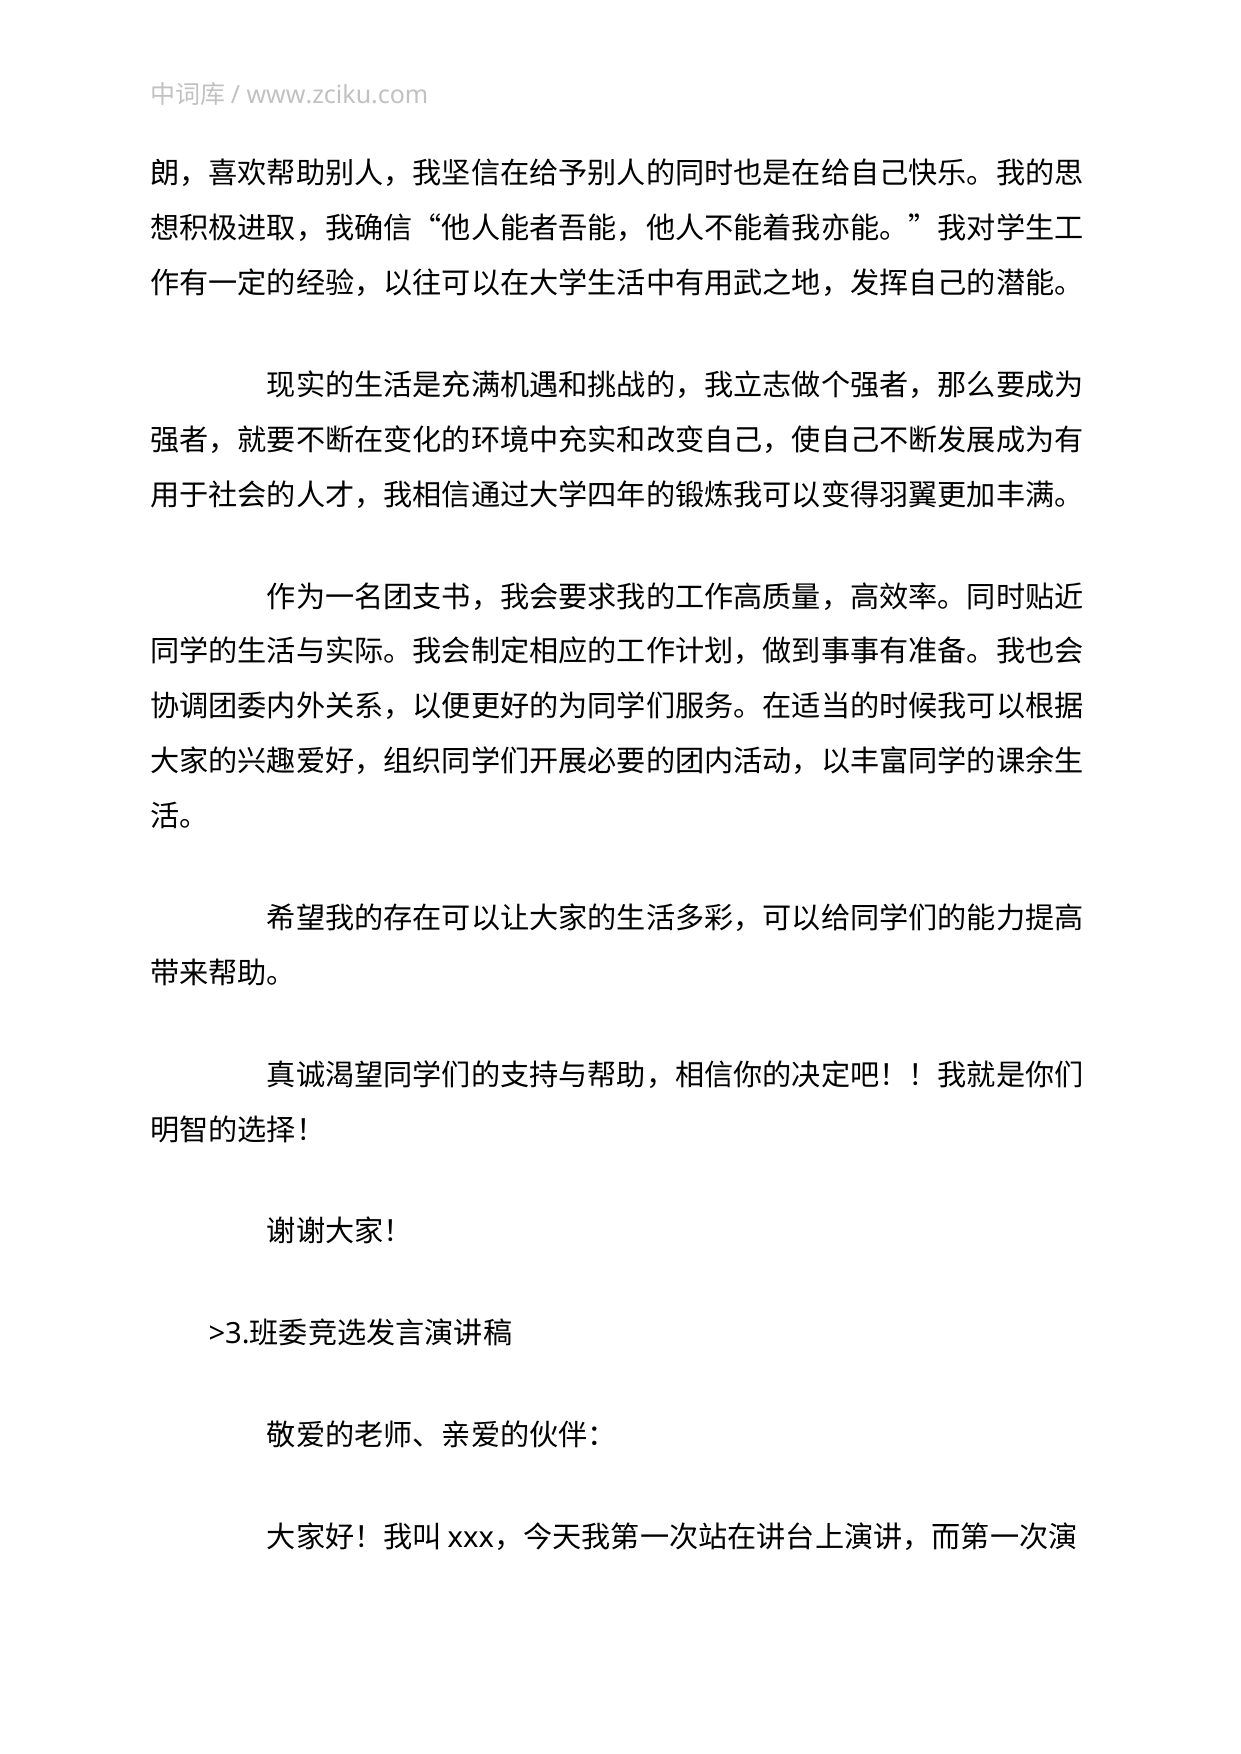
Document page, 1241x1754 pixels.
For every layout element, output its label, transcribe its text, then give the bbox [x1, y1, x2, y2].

text 作为一名团支书，我会要求我的工作高质量，高效率。同时贴近同学的生活与实际。我会制定相应的工作计划，做到事事有准备。我也会协调团委内外关系，以便更好的为同学们服务。在适当的时候我可以根据大家的兴趣爱好，组织同学们开展必要的团内活动，以丰富同学的课余生活。 [150, 573, 1090, 835]
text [150, 150, 1090, 302]
text 敬爱的老师、亲爱的伙伴： [150, 1412, 1090, 1454]
text 谢谢大家！ [150, 1208, 1090, 1250]
text 真诚渴望同学们的支持与帮助，相信你的决定吧！！我就是你们明智的选择！ [150, 1051, 1090, 1148]
text 希望我的存在可以让大家的生活多彩，可以给同学们的能力提高带来帮助。 [150, 894, 1090, 992]
text 现实的生活是充满机遇和挑战的，我立志做个强者，那么要成为强者，就要不断在变化的环境中充实和改变自己，使自己不断发展成为有用于社会的人才，我相信通过大学四年的锻炼我可以变得羽翼更加丰满。 [150, 362, 1090, 514]
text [150, 1513, 1090, 1556]
text >3.班委竞选发言演讲稿 [150, 1309, 1090, 1352]
